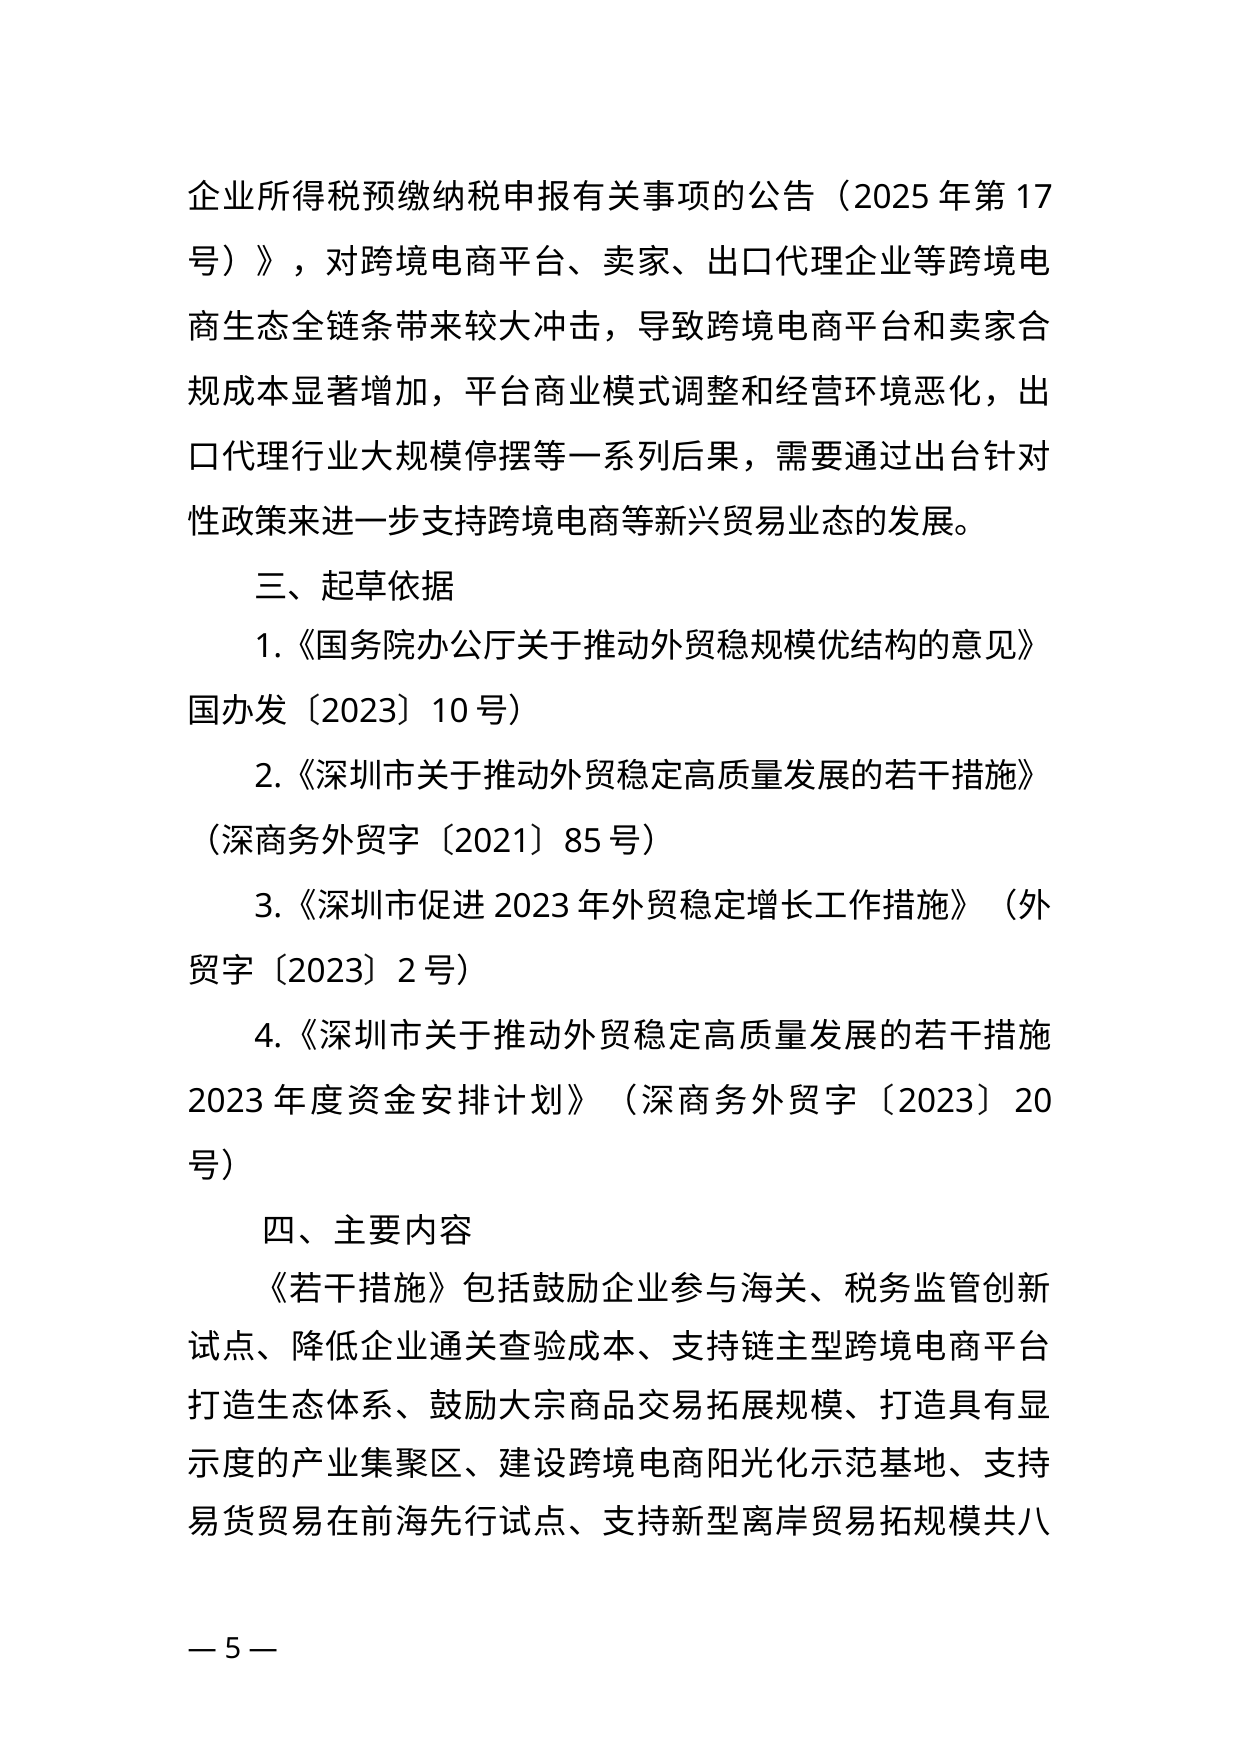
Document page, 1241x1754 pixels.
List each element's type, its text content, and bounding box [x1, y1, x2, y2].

list 2.《深圳市关于推动外贸稳定高质量发展的若干措施》（深商务外贸字〔2021〕85号） [187, 740, 1053, 870]
text 三、起草依据 [187, 552, 1053, 610]
list 3.《深圳市促进2023年外贸稳定增长工作措施》（外贸字〔2023〕2号） [187, 870, 1053, 1000]
list 4.《深圳市关于推动外贸稳定高质量发展的若干措施2023年度资金安排计划》（深商务外贸字〔2023〕20号） [187, 1000, 1053, 1195]
text 1.《国务院办公厅关于推动外贸稳规模优结构的意见》国办发〔2023〕10号） [187, 610, 1053, 740]
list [187, 1254, 1053, 1545]
text 四、主要内容 [187, 1195, 1053, 1254]
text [187, 162, 1053, 552]
